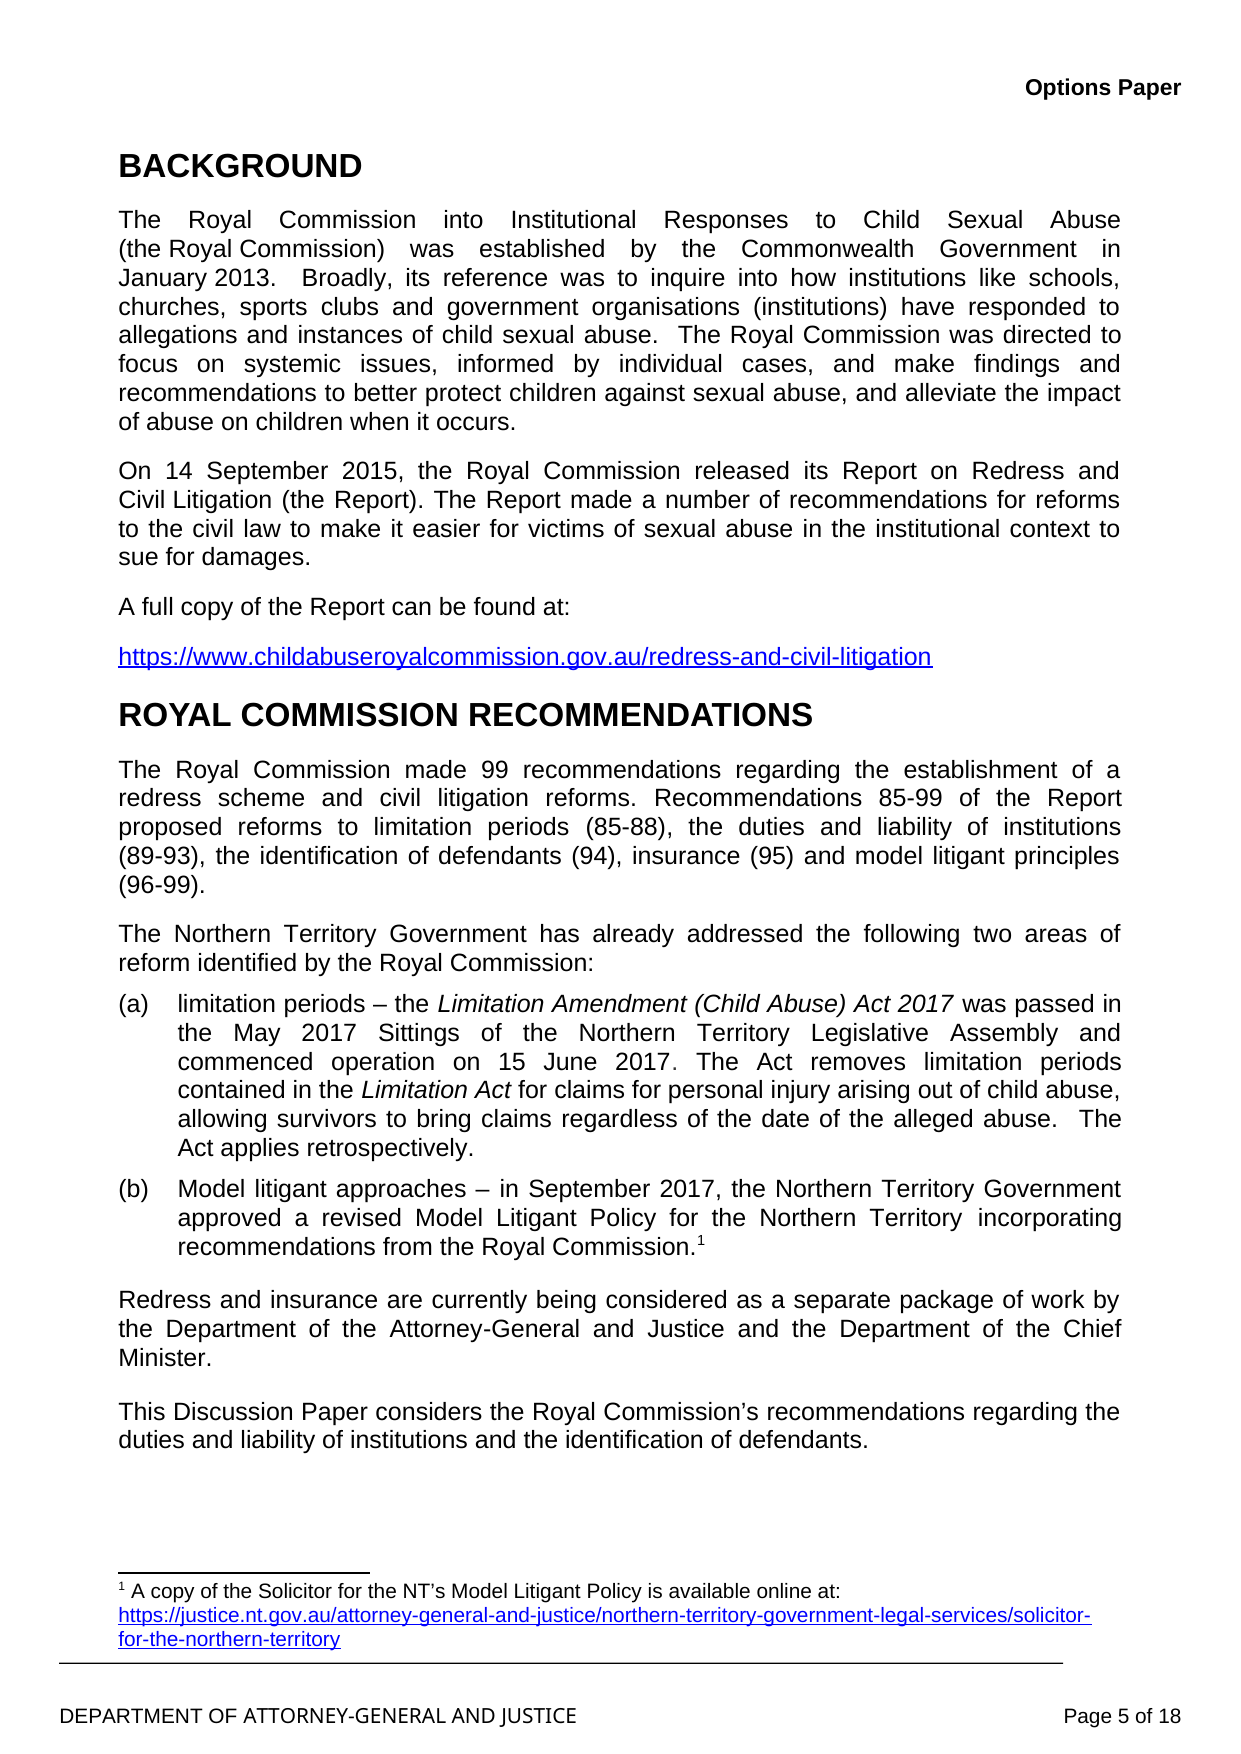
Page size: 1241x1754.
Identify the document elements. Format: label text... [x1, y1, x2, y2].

text The Royal Commission made 99 recommendations regarding the establishment of a redress scheme and civil litigation reforms. Recommendations 85-99 of the Report proposed reforms to limitation periods (85-88), the duties and liability of institutions (89-93), the identification of defendants (94), insurance (95) and model litigant principles (96-99). [118, 754, 1122, 898]
list Model litigant approaches – in September 2017, the Northern Territory Government approved a revised Model Litigant Policy for the Northern Territory incorporating recommendations from the Royal Commission. [118, 1174, 1122, 1260]
subtitle Royal Commission Recommendations [118, 695, 1122, 734]
subtitle Background [118, 146, 1122, 184]
text This Discussion Paper considers the Royal Commission’s recommendations regarding the duties and liability of institutions and the identification of defendants. [118, 1397, 1122, 1454]
text The Northern Territory Government has already addressed the following two areas of reform identified by the Royal Commission: [118, 919, 1122, 977]
text On 14 September 2015, the Royal Commission released its Report on Redress and Civil Litigation (the Report). The Report made a number of recommendations for reforms to the civil law to make it easier for victims of sexual abuse in the institutional context to sue for damages. [118, 456, 1122, 571]
text Redress and insurance are currently being considered as a separate package of work by the Department of the Attorney-General and Justice and the Department of the Chief Minister. [118, 1285, 1122, 1372]
text The Royal Commission into Institutional Responses to Child Sexual Abuse (the Royal Commission) was established by the Commonwealth Government in January 2013. Broadly, its reference was to inquire into how institutions like schools, churches, sports clubs and government organisations (institutions) have responded to allegations and instances of child sexual abuse. The Royal Commission was directed to focus on systemic issues, informed by individual cases, and make findings and recommendations to better protect children against sexual abuse, and alleviate the impact of abuse on children when it occurs. [118, 205, 1122, 435]
text A full copy of the Report can be found at: [118, 592, 1122, 621]
text https://www.childabuseroyalcommission.gov.au/redress-and-civil-litigation [118, 642, 1122, 670]
list limitation periods – the Limitation Amendment (Child Abuse) Act 2017 was passed in the May 2017 Sittings of the Northern Territory Legislative Assembly and commenced operation on 15 June 2017. The Act removes limitation periods contained in the Limitation Act for claims for personal injury arising out of child abuse, allowing survivors to bring claims regardless of the date of the alleged abuse. The Act applies retrospectively. [118, 989, 1122, 1162]
